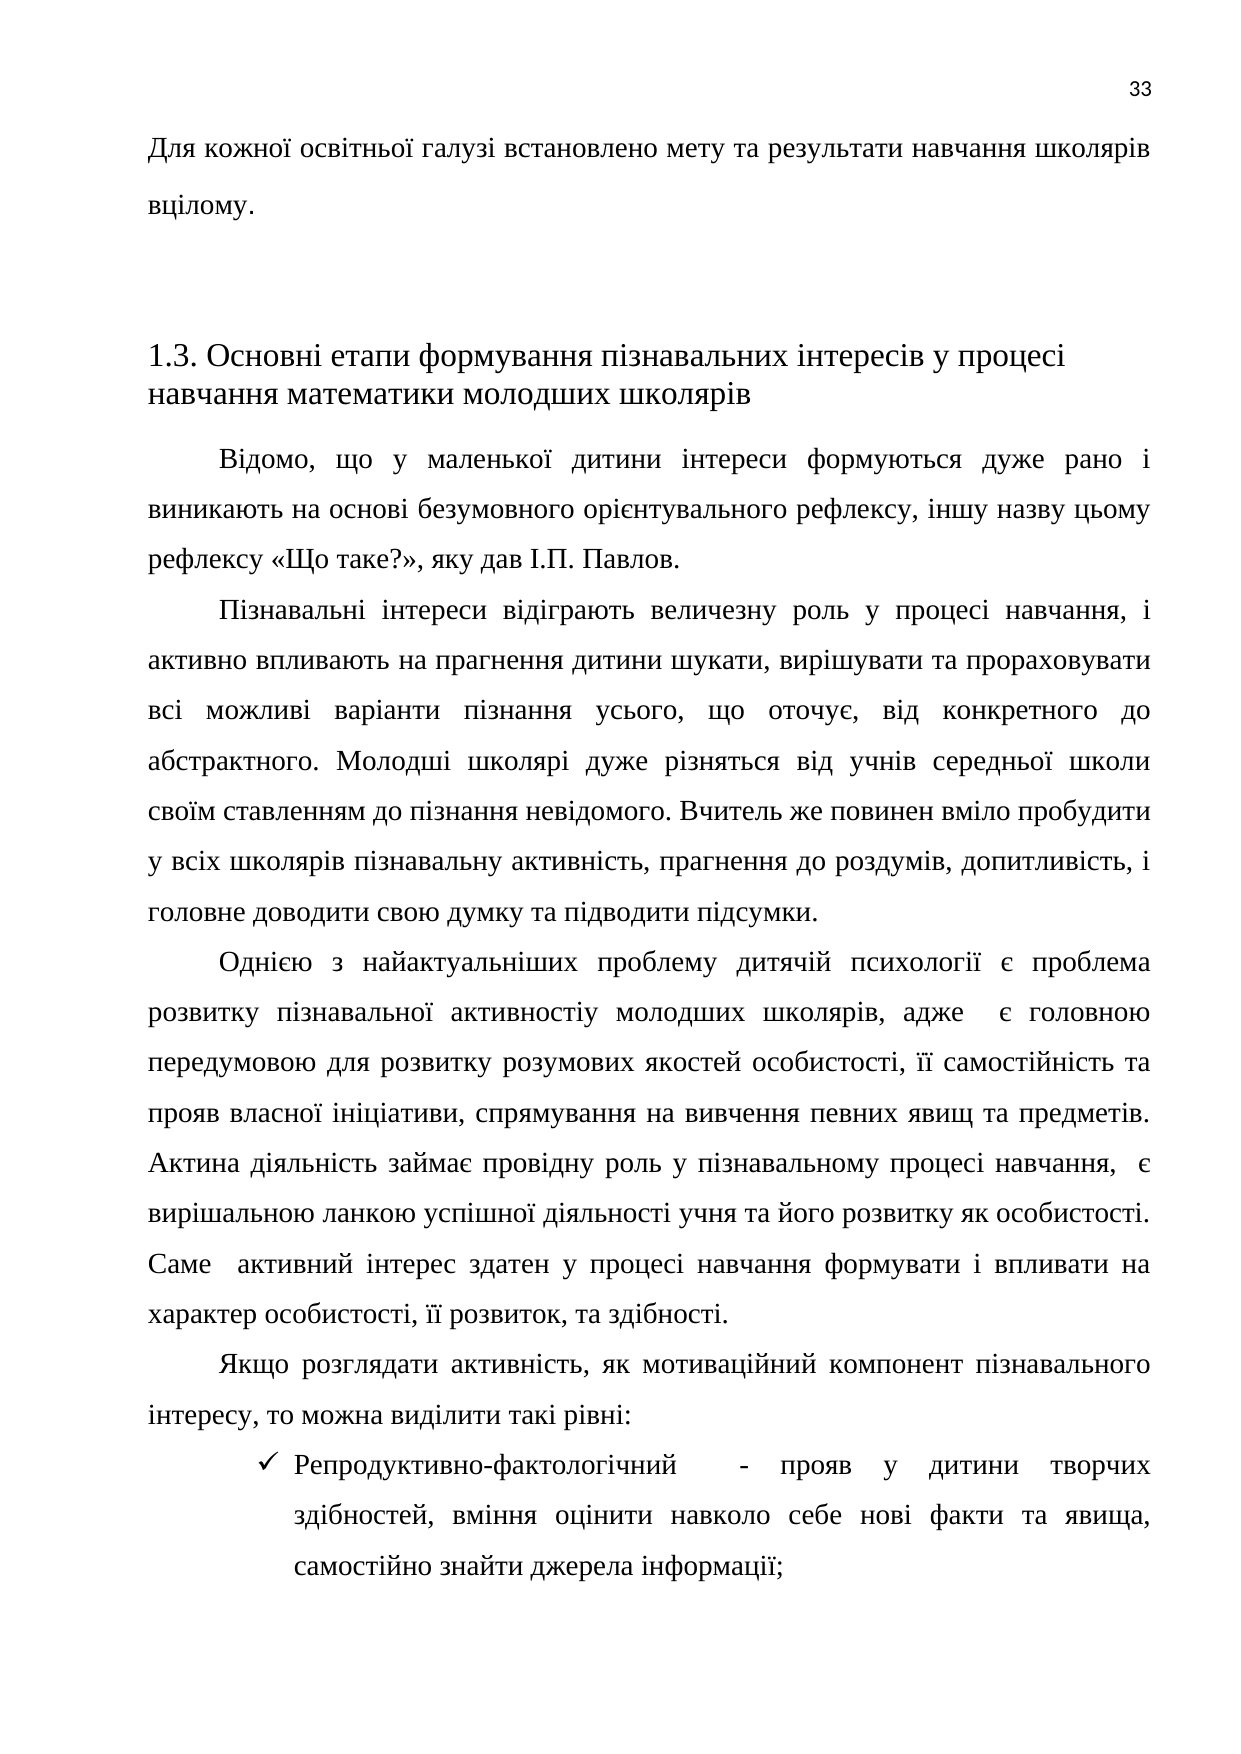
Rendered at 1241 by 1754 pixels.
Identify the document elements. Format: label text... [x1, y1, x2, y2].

text Однією з найактуальніших проблему дитячій психології є проблема розвитку пізнавальної активностіу молодших школярів, адже є головною передумовою для розвитку розумових якостей особистості, її самостійність та прояв власної ініціативи, спрямування на вивчення певних явищ та предметів. Актина діяльність займає провідну роль у пізнавальному процесі навчання, є вирішальною ланкою успішної діяльності учня та його розвитку як особистості. Саме активний інтерес здатен у процесі навчання формувати і впливати на характер особистості, її розвиток, та здібності. [148, 944, 1152, 1330]
text Відомо, що у маленької дитини інтереси формуються дуже рано і виникають на основі безумовного орієнтувального рефлексу, іншу назву цьому рефлексу «Що таке?», яку дав І.П. Павлов. [148, 441, 1152, 575]
subtitle 1.3. Основні етапи формування пізнавальних інтересів у процесі навчання математики молодших школярів [148, 335, 1152, 412]
text Пізнавальні інтереси відіграють величезну роль у процесі навчання, і активно впливають на прагнення дитини шукати, вирішувати та прораховувати всі можливі варіанти пізнання усього, що оточує, від конкретного до абстрактного. Молодші школярі дуже різняться від учнів середньої школи своїм ставленням до пізнання невідомого. Вчитель же повинен вміло пробудити у всіх школярів пізнавальну активність, прагнення до роздумів, допитливість, і головне доводити свою думку та підводити підсумки. [148, 592, 1152, 927]
text Для кожної освітньої галузі встановлено мету та результати навчання школярів вцілому. [148, 130, 1152, 222]
text Якщо розглядати активність, як мотиваційний компонент пізнавального інтересу, то можна виділити такі рівні: [148, 1346, 1152, 1430]
list Репродуктивно-фактологічний - прояв у дитини творчих здібностей, вміння оцінити навколо себе нові факти та явища, самостійно знайти джерела інформації; [256, 1447, 1152, 1581]
